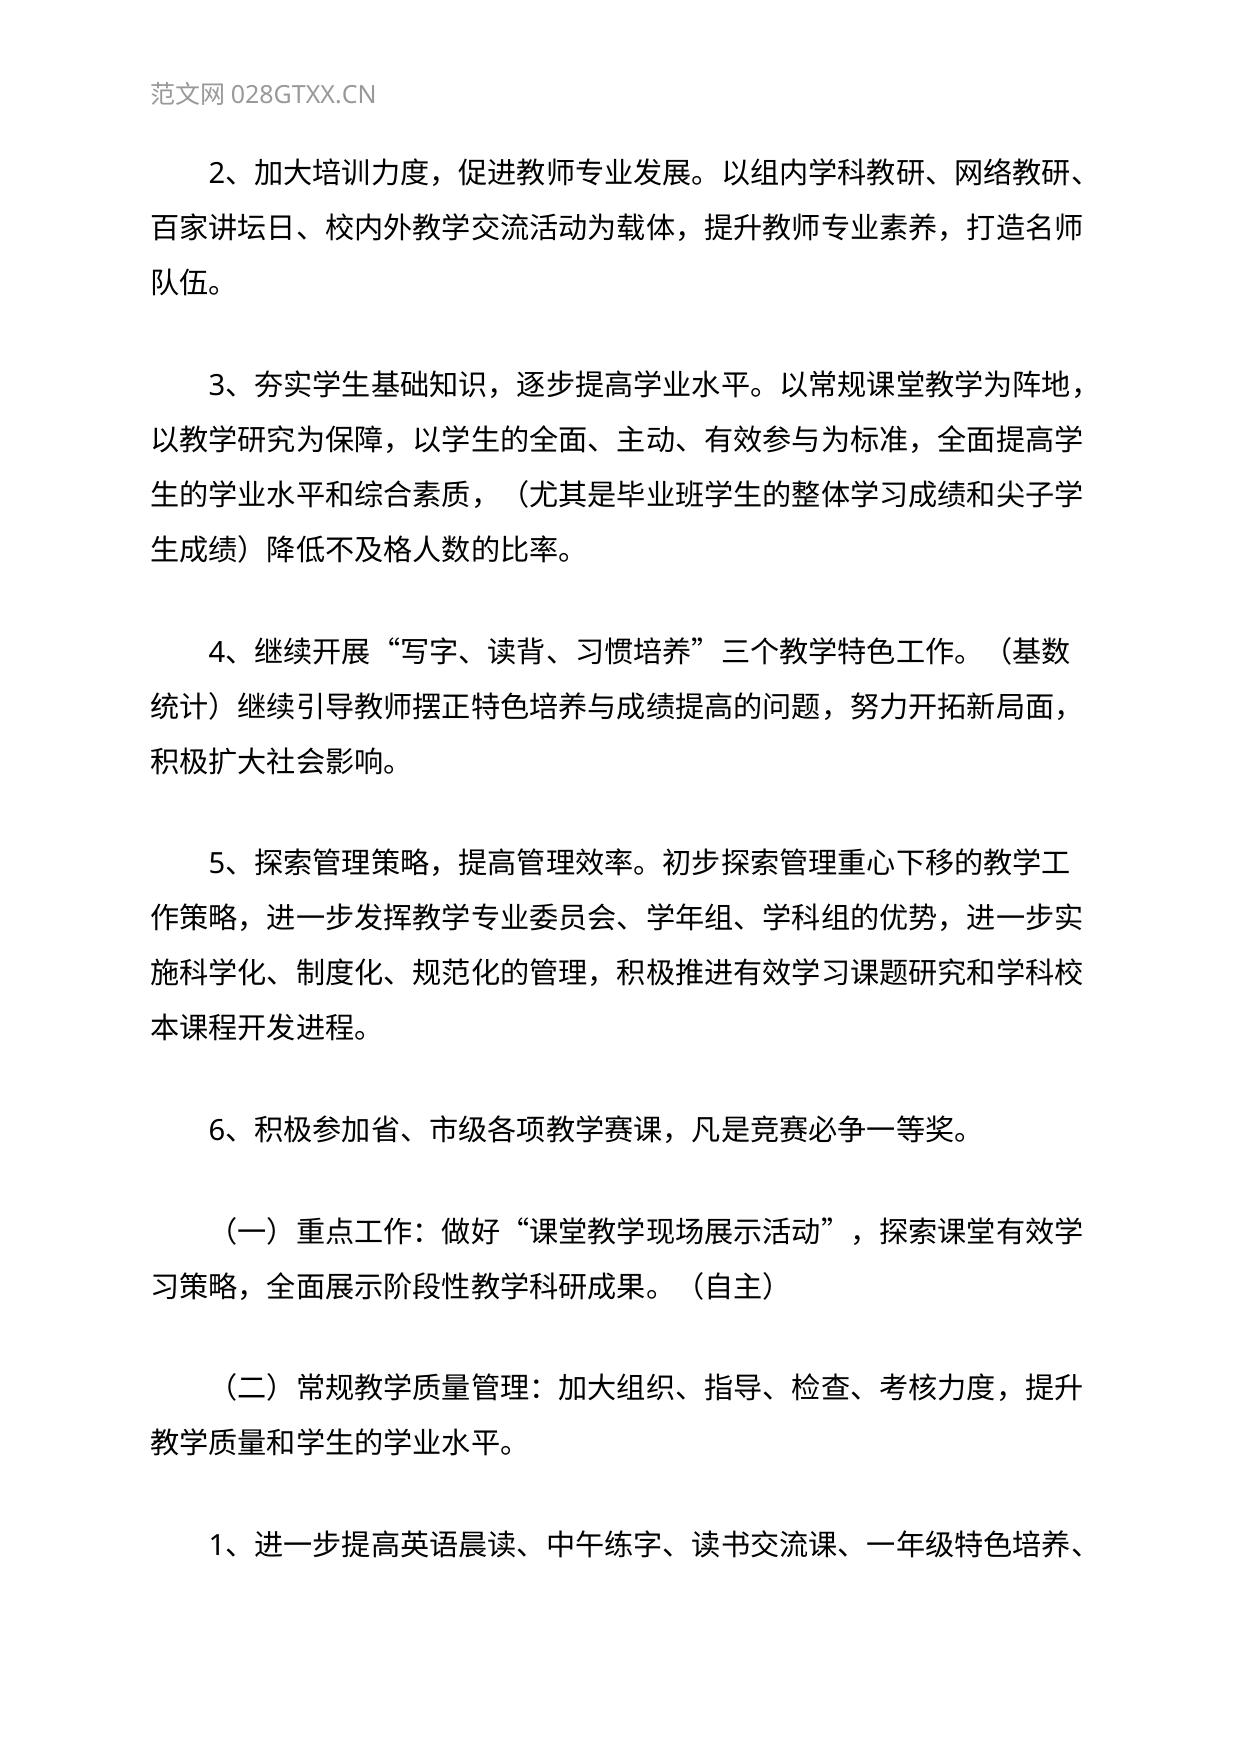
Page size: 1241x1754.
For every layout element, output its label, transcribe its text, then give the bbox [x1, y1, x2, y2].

text 5、探索管理策略，提高管理效率。初步探索管理重心下移的教学工作策略，进一步发挥教学专业委员会、学年组、学科组的优势，进一步实施科学化、制度化、规范化的管理，积极推进有效学习课题研究和学科校本课程开发进程。 [150, 840, 1090, 1047]
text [150, 1522, 1090, 1564]
text （二）常规教学质量管理：加大组织、指导、检查、考核力度，提升教学质量和学生的学业水平。 [150, 1365, 1090, 1462]
text 2、加大培训力度，促进教师专业发展。以组内学科教研、网络教研、百家讲坛日、校内外教学交流活动为载体，提升教师专业素养，打造名师队伍。 [150, 150, 1090, 302]
text 4、继续开展“写字、读背、习惯培养”三个教学特色工作。（基数统计）继续引导教师摆正特色培养与成绩提高的问题，努力开拓新局面，积极扩大社会影响。 [150, 628, 1090, 780]
text 3、夯实学生基础知识，逐步提高学业水平。以常规课堂教学为阵地，以教学研究为保障，以学生的全面、主动、有效参与为标准，全面提高学生的学业水平和综合素质，（尤其是毕业班学生的整体学习成绩和尖子学生成绩）降低不及格人数的比率。 [150, 362, 1090, 569]
text （一）重点工作：做好“课堂教学现场展示活动”，探索课堂有效学习策略，全面展示阶段性教学科研成果。（自主） [150, 1208, 1090, 1306]
text 6、积极参加省、市级各项教学赛课，凡是竞赛必争一等奖。 [150, 1106, 1090, 1149]
